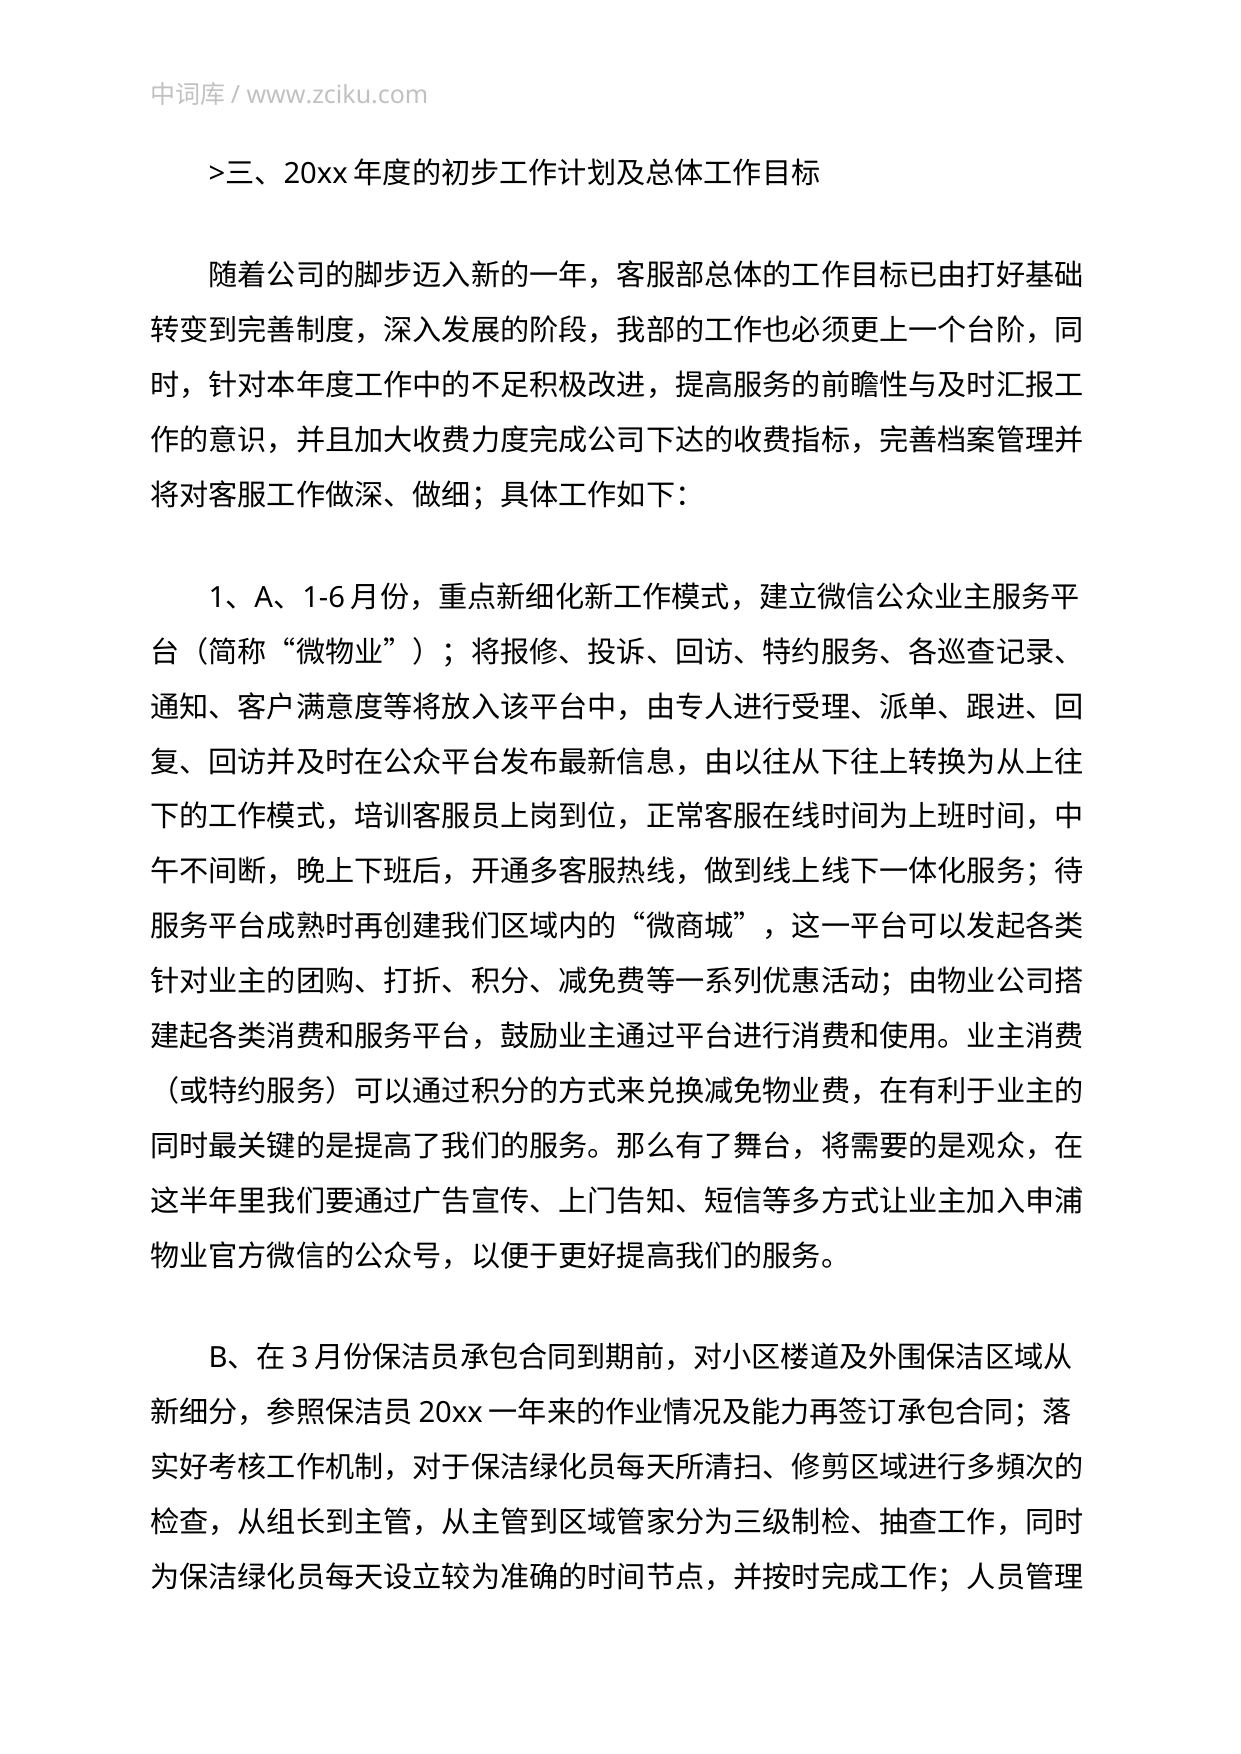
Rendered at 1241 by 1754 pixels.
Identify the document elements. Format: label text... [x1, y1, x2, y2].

text >三、20xx年度的初步工作计划及总体工作目标 [150, 150, 1090, 192]
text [150, 1334, 1090, 1596]
text 1、A、1-6月份，重点新细化新工作模式，建立微信公众业主服务平台（简称“微物业”）；将报修、投诉、回访、特约服务、各巡查记录、通知、客户满意度等将放入该平台中，由专人进行受理、派单、跟进、回复、回访并及时在公众平台发布最新信息，由以往从下往上转换为从上往下的工作模式，培训客服员上岗到位，正常客服在线时间为上班时间，中午不间断，晚上下班后，开通多客服热线，做到线上线下一体化服务；待服务平台成熟时再创建我们区域内的“微商城”，这一平台可以发起各类针对业主的团购、打折、积分、减免费等一系列优惠活动；由物业公司搭建起各类消费和服务平台，鼓励业主通过平台进行消费和使用。业主消费（或特约服务）可以通过积分的方式来兑换减免物业费，在有利于业主的同时最关键的是提高了我们的服务。那么有了舞台，将需要的是观众，在这半年里我们要通过广告宣传、上门告知、短信等多方式让业主加入申浦物业官方微信的公众号，以便于更好提高我们的服务。 [150, 573, 1090, 1274]
text 随着公司的脚步迈入新的一年，客服部总体的工作目标已由打好基础转变到完善制度，深入发展的阶段，我部的工作也必须更上一个台阶，同时，针对本年度工作中的不足积极改进，提高服务的前瞻性与及时汇报工作的意识，并且加大收费力度完成公司下达的收费指标，完善档案管理并将对客服工作做深、做细；具体工作如下： [150, 252, 1090, 514]
